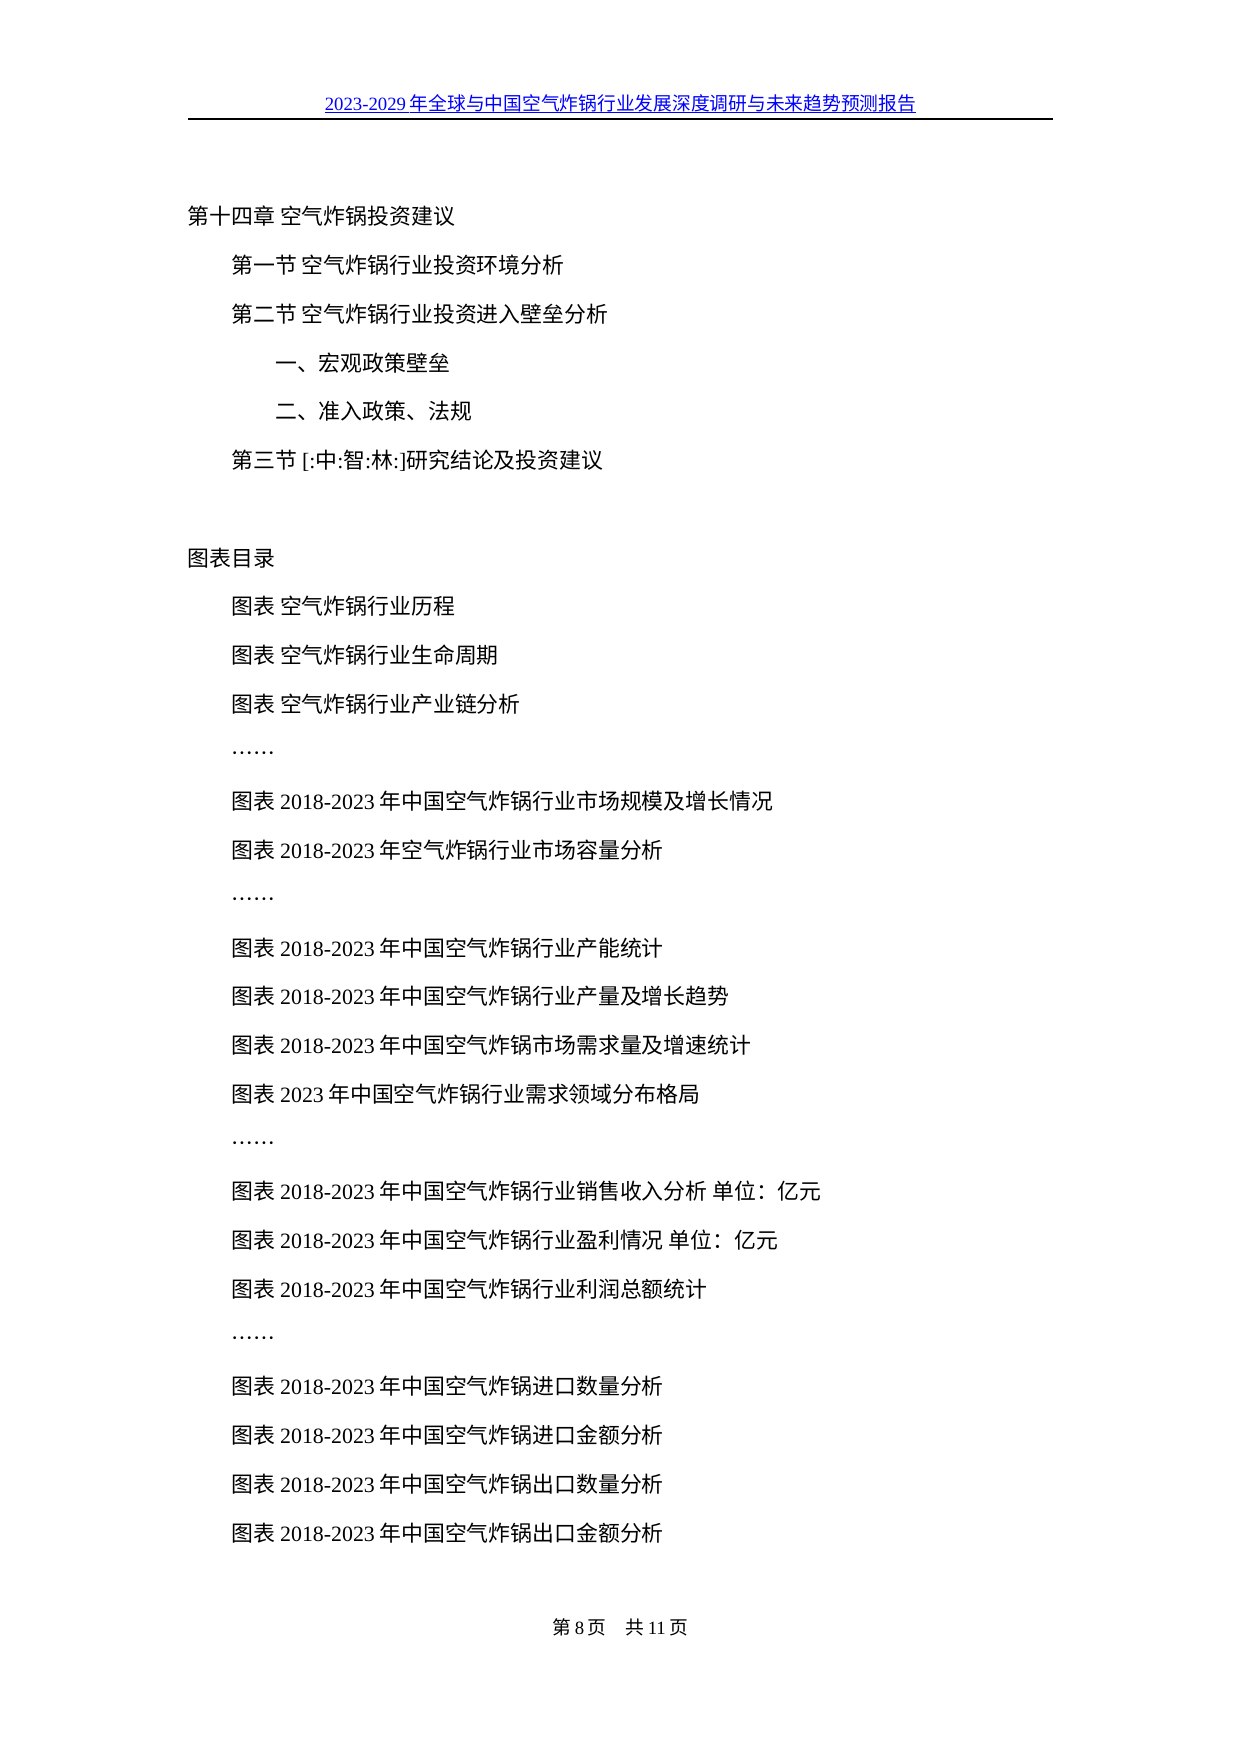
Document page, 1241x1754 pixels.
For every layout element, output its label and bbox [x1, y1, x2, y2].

text [187, 150, 1053, 1548]
